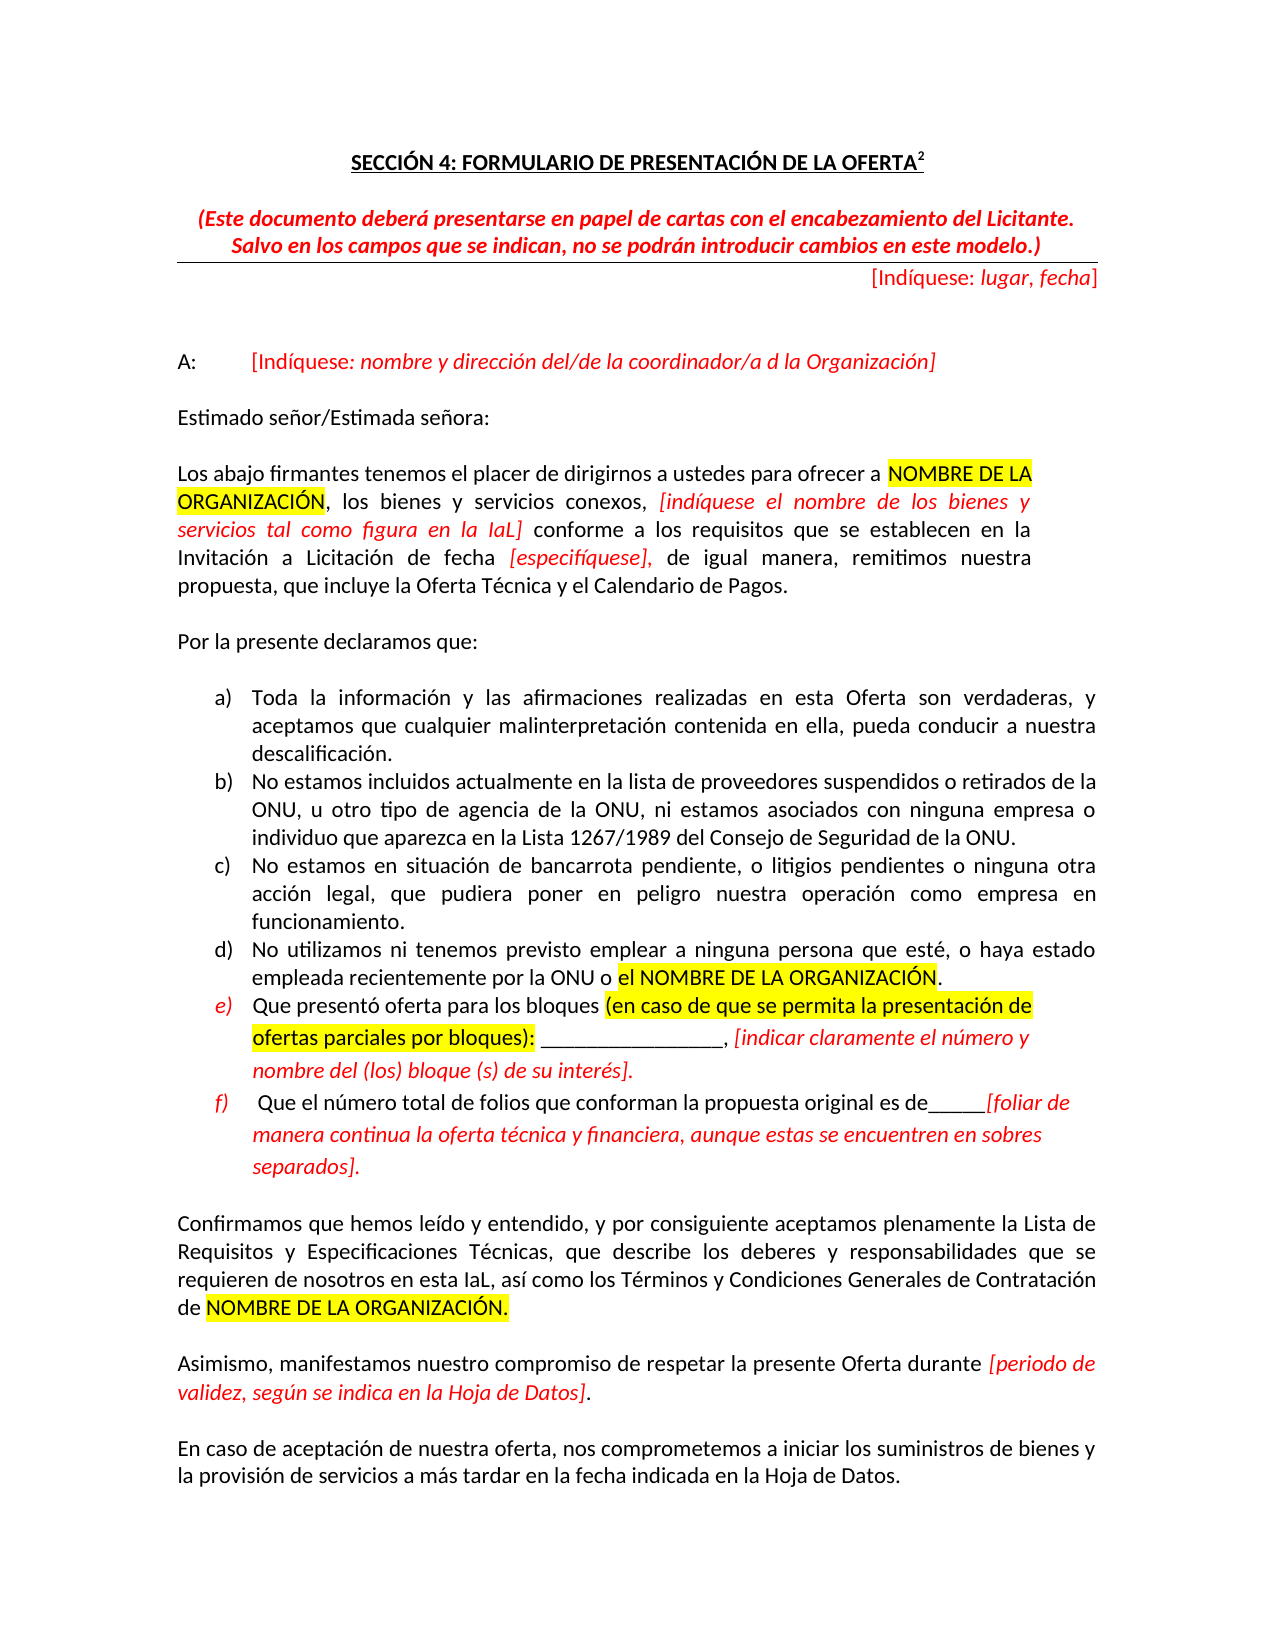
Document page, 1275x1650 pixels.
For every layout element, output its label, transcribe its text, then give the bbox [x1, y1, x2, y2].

text Los abajo firmantes tenemos el placer de dirigirnos a ustedes para ofrecer a NOMBRE DE LA ORGANIZACIÓN, los bienes y servicios conexos, [indíquese el nombre de los bienes y servicios tal como figura en la IaL] conforme a los requisitos que se establecen en la Invitación a Licitación de fecha [especifíquese], de igual manera, remitimos nuestra propuesta, que incluye la Oferta Técnica y el Calendario de Pagos. [177, 459, 1032, 599]
list No estamos en situación de bancarrota pendiente, o litigios pendientes o ninguna otra acción legal, que pudiera poner en peligro nuestra operación como empresa en funcionamiento. [214, 851, 1098, 935]
text Asimismo, manifestamos nuestro compromiso de respetar la presente Oferta durante [periodo de validez, según se indica en la Hoja de Datos]. [177, 1349, 1098, 1406]
text En caso de aceptación de nuestra oferta, nos comprometemos a iniciar los suministros de bienes y la provisión de servicios a más tardar en la fecha indicada en la Hoja de Datos. [177, 1434, 1098, 1490]
list No utilizamos ni tenemos previsto emplear a ninguna persona que esté, o haya estado empleada recientemente por la ONU o el NOMBRE DE LA ORGANIZACIÓN. [214, 935, 1098, 991]
list No estamos incluidos actualmente en la lista de proveedores suspendidos o retirados de la ONU, u otro tipo de agencia de la ONU, ni estamos asociados con ninguna empresa o individuo que aparezca en la Lista 1267/1989 del Consejo de Seguridad de la ONU. [214, 767, 1098, 851]
text (Este documento deberá presentarse en papel de cartas con el encabezamiento del Licitante. Salvo en los campos que se indican, no se podrán introducir cambios en este modelo.) [177, 204, 1098, 262]
text A: [Indíquese: nombre y dirección del/de la coordinador/a d la Organización] [177, 347, 1098, 375]
text Confirmamos que hemos leído y entendido, y por consiguiente aceptamos plenamente la Lista de Requisitos y Especificaciones Técnicas, que describe los deberes y responsabilidades que se requieren de nosotros en esta IaL, así como los Términos y Condiciones Generales de Contratación de NOMBRE DE LA ORGANIZACIÓN. [177, 1209, 1098, 1322]
list Toda la información y las afirmaciones realizadas en esta Oferta son verdaderas, y aceptamos que cualquier malinterpretación contenida en ella, pueda conducir a nuestra descalificación. [214, 683, 1098, 767]
text Estimado señor/Estimada señora: [177, 403, 1098, 431]
text [Indíquese: lugar, fecha] [177, 263, 1098, 291]
list Que el número total de folios que conforman la propuesta original es de_____[foliar de manera continua la oferta técnica y financiera, aunque estas se encuentren en sobres separados]. [215, 1088, 1098, 1180]
list Que presentó oferta para los bloques (en caso de que se permita la presentación de ofertas parciales por bloques): ________________, [indicar claramente el número y nombre del (los) bloque (s) de su interés]. [215, 991, 1098, 1084]
text Por la presente declaramos que: [177, 627, 1098, 655]
text SECCIÓN 4: FORMULARIO DE PRESENTACIÓN DE LA OFERTA2 [177, 148, 1098, 176]
